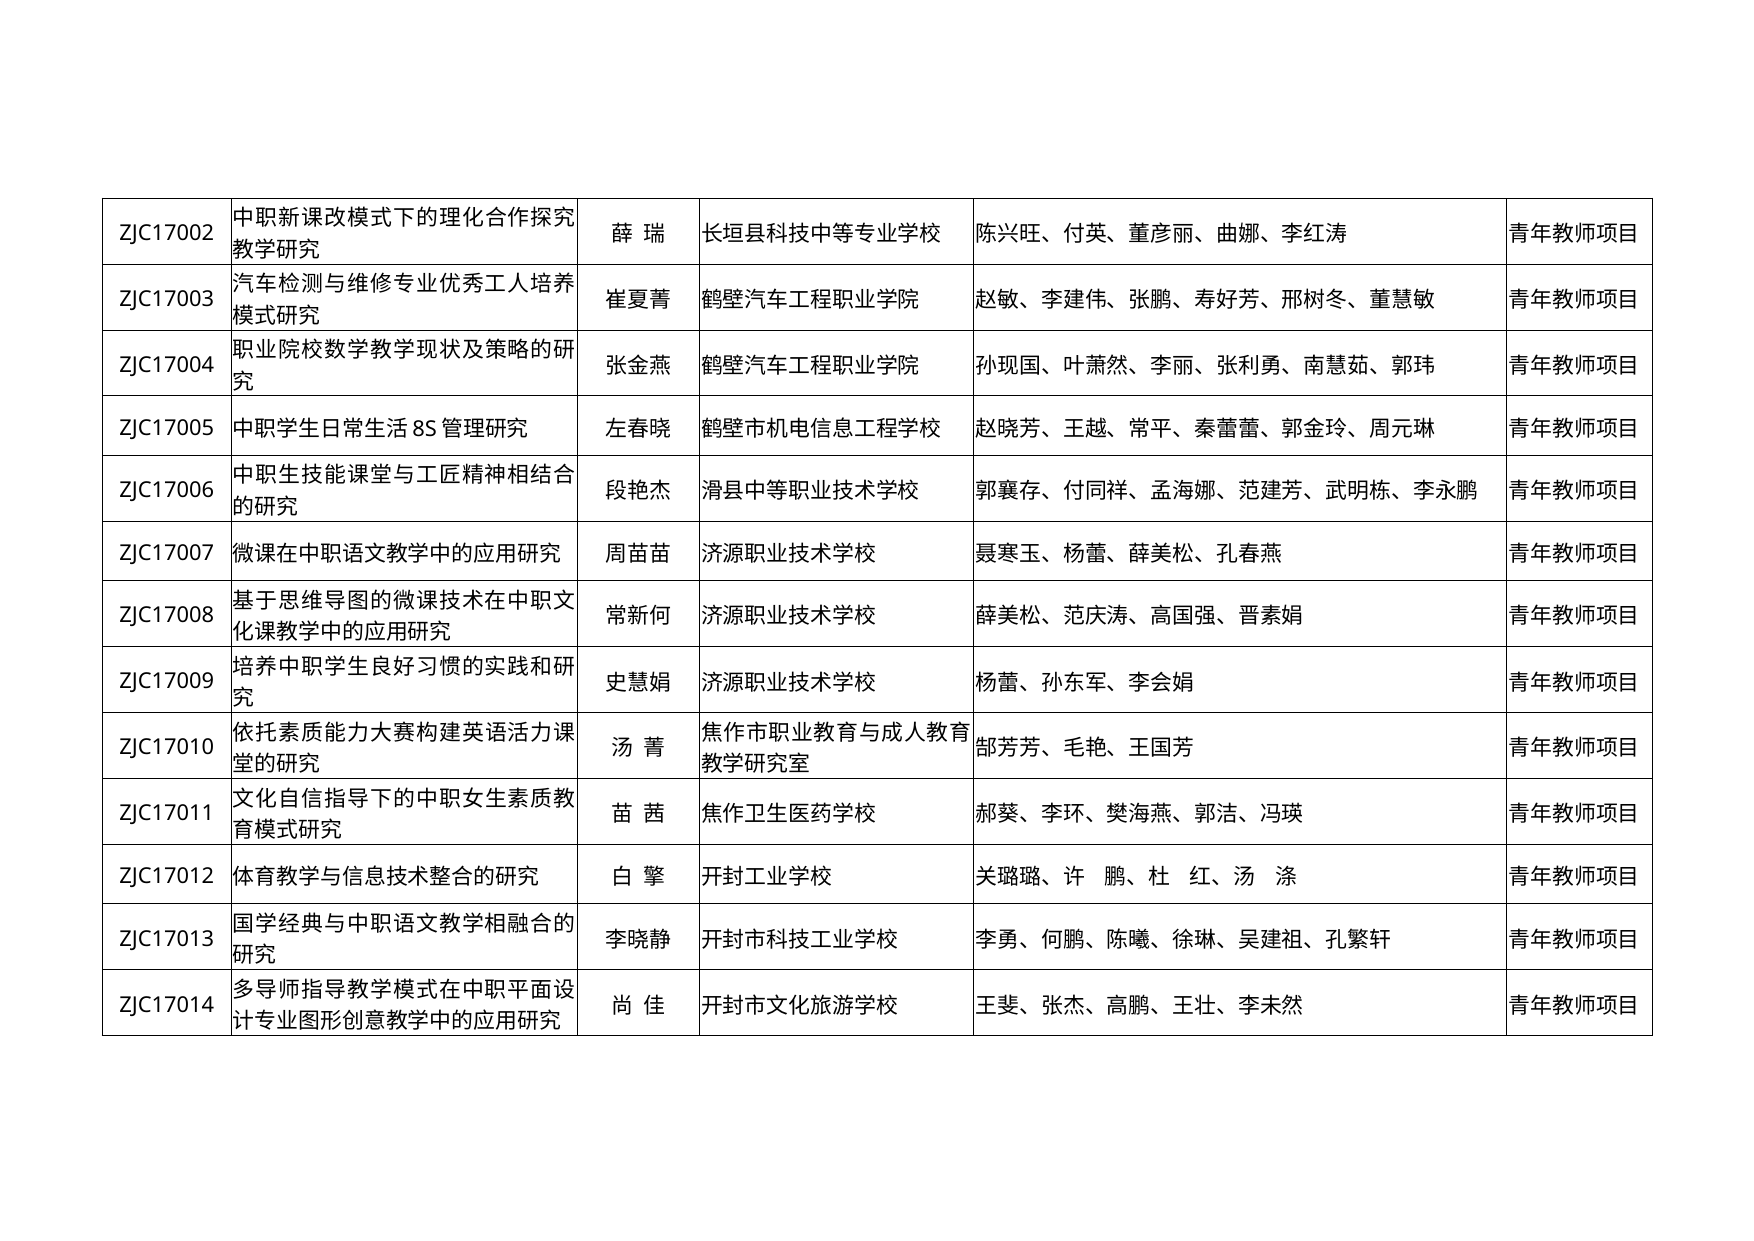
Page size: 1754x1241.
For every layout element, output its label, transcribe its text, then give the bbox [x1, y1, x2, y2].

table_cell ZJC17003 [103, 265, 231, 329]
table_cell 关璐璐、许 鹏、杜 红、汤 涤 [974, 845, 1506, 903]
table_cell 孙现国、叶萧然、李丽、张利勇、南慧茹、郭玮 [974, 331, 1506, 395]
table_cell 郭襄存、付同祥、孟海娜、范建芳、武明栋、李永鹏 [974, 456, 1506, 521]
table_cell 青年教师项目 [1507, 581, 1652, 646]
table_cell 汽车检测与维修专业优秀工人培养模式研究 [232, 265, 577, 329]
table_cell 杨蕾、孙东军、李会娟 [974, 647, 1506, 712]
table_cell ZJC17014 [103, 970, 231, 1035]
table_cell 青年教师项目 [1507, 845, 1652, 903]
table_cell ZJC17002 [103, 199, 231, 263]
table_cell 左春晓 [578, 396, 699, 455]
table_cell 职业院校数学教学现状及策略的研究 [232, 331, 577, 395]
table_cell ZJC17004 [103, 331, 231, 395]
table_cell 焦作卫生医药学校 [700, 779, 973, 844]
table_cell ZJC17008 [103, 581, 231, 646]
table_cell 郝葵、李环、樊海燕、郭洁、冯瑛 [974, 779, 1506, 844]
table_cell 白 擎 [578, 845, 699, 903]
table_cell 微课在中职语文教学中的应用研究 [232, 522, 577, 580]
table_cell 开封市文化旅游学校 [700, 970, 973, 1035]
table_cell ZJC17006 [103, 456, 231, 521]
table_cell 中职生技能课堂与工匠精神相结合的研究 [232, 456, 577, 521]
table_cell 开封市科技工业学校 [700, 904, 973, 969]
table_cell 青年教师项目 [1507, 970, 1652, 1035]
table_cell 常新何 [578, 581, 699, 646]
table_cell 滑县中等职业技术学校 [700, 456, 973, 521]
table_cell 李晓静 [578, 904, 699, 969]
table_cell 济源职业技术学校 [700, 522, 973, 580]
table_cell 开封工业学校 [700, 845, 973, 903]
table_cell 济源职业技术学校 [700, 581, 973, 646]
table_cell 基于思维导图的微课技术在中职文化课教学中的应用研究 [232, 581, 577, 646]
table_cell ZJC17005 [103, 396, 231, 455]
table_cell 济源职业技术学校 [700, 647, 973, 712]
table_cell ZJC17007 [103, 522, 231, 580]
table_cell 张金燕 [578, 331, 699, 395]
table_cell 李勇、何鹏、陈曦、徐琳、吴建祖、孔繁轩 [974, 904, 1506, 969]
table_cell 苗 茜 [578, 779, 699, 844]
table_cell 国学经典与中职语文教学相融合的研究 [232, 904, 577, 969]
table_cell 段艳杰 [578, 456, 699, 521]
table_cell 青年教师项目 [1507, 713, 1652, 778]
table_cell 焦作市职业教育与成人教育教学研究室 [700, 713, 973, 778]
table_cell 青年教师项目 [1507, 265, 1652, 329]
table_cell 青年教师项目 [1507, 904, 1652, 969]
table_cell 青年教师项目 [1507, 456, 1652, 521]
table_cell 多导师指导教学模式在中职平面设计专业图形创意教学中的应用研究 [232, 970, 577, 1035]
table_cell 中职学生日常生活8S管理研究 [232, 396, 577, 455]
table_cell 陈兴旺、付英、董彦丽、曲娜、李红涛 [974, 199, 1506, 263]
table_cell 薛 瑞 [578, 199, 699, 263]
table_cell 周苗苗 [578, 522, 699, 580]
table_cell 文化自信指导下的中职女生素质教育模式研究 [232, 779, 577, 844]
table_cell 鹤壁市机电信息工程学校 [700, 396, 973, 455]
table_cell 青年教师项目 [1507, 647, 1652, 712]
table_cell ZJC17009 [103, 647, 231, 712]
table_cell 郜芳芳、毛艳、王国芳 [974, 713, 1506, 778]
table_cell 鹤壁汽车工程职业学院 [700, 265, 973, 329]
table_cell 尚 佳 [578, 970, 699, 1035]
table_cell 青年教师项目 [1507, 779, 1652, 844]
table_cell 聂寒玉、杨蕾、薛美松、孔春燕 [974, 522, 1506, 580]
table_cell ZJC17012 [103, 845, 231, 903]
table_cell 赵敏、李建伟、张鹏、寿好芳、邢树冬、董慧敏 [974, 265, 1506, 329]
table_cell ZJC17011 [103, 779, 231, 844]
table_cell 青年教师项目 [1507, 396, 1652, 455]
table_cell ZJC17013 [103, 904, 231, 969]
table_cell 体育教学与信息技术整合的研究 [232, 845, 577, 903]
table_cell 薛美松、范庆涛、高国强、晋素娟 [974, 581, 1506, 646]
table_cell 崔夏菁 [578, 265, 699, 329]
table_cell 汤 菁 [578, 713, 699, 778]
table_cell 依托素质能力大赛构建英语活力课堂的研究 [232, 713, 577, 778]
table_cell 赵晓芳、王越、常平、秦蕾蕾、郭金玲、周元琳 [974, 396, 1506, 455]
table_cell 培养中职学生良好习惯的实践和研究 [232, 647, 577, 712]
table_cell 青年教师项目 [1507, 522, 1652, 580]
table_cell 鹤壁汽车工程职业学院 [700, 331, 973, 395]
table_cell ZJC17010 [103, 713, 231, 778]
table_cell 青年教师项目 [1507, 199, 1652, 263]
table_cell 王斐、张杰、高鹏、王壮、李未然 [974, 970, 1506, 1035]
table_cell 青年教师项目 [1507, 331, 1652, 395]
table_cell 长垣县科技中等专业学校 [700, 199, 973, 263]
table_cell 中职新课改模式下的理化合作探究教学研究 [232, 199, 577, 263]
table_cell 史慧娟 [578, 647, 699, 712]
